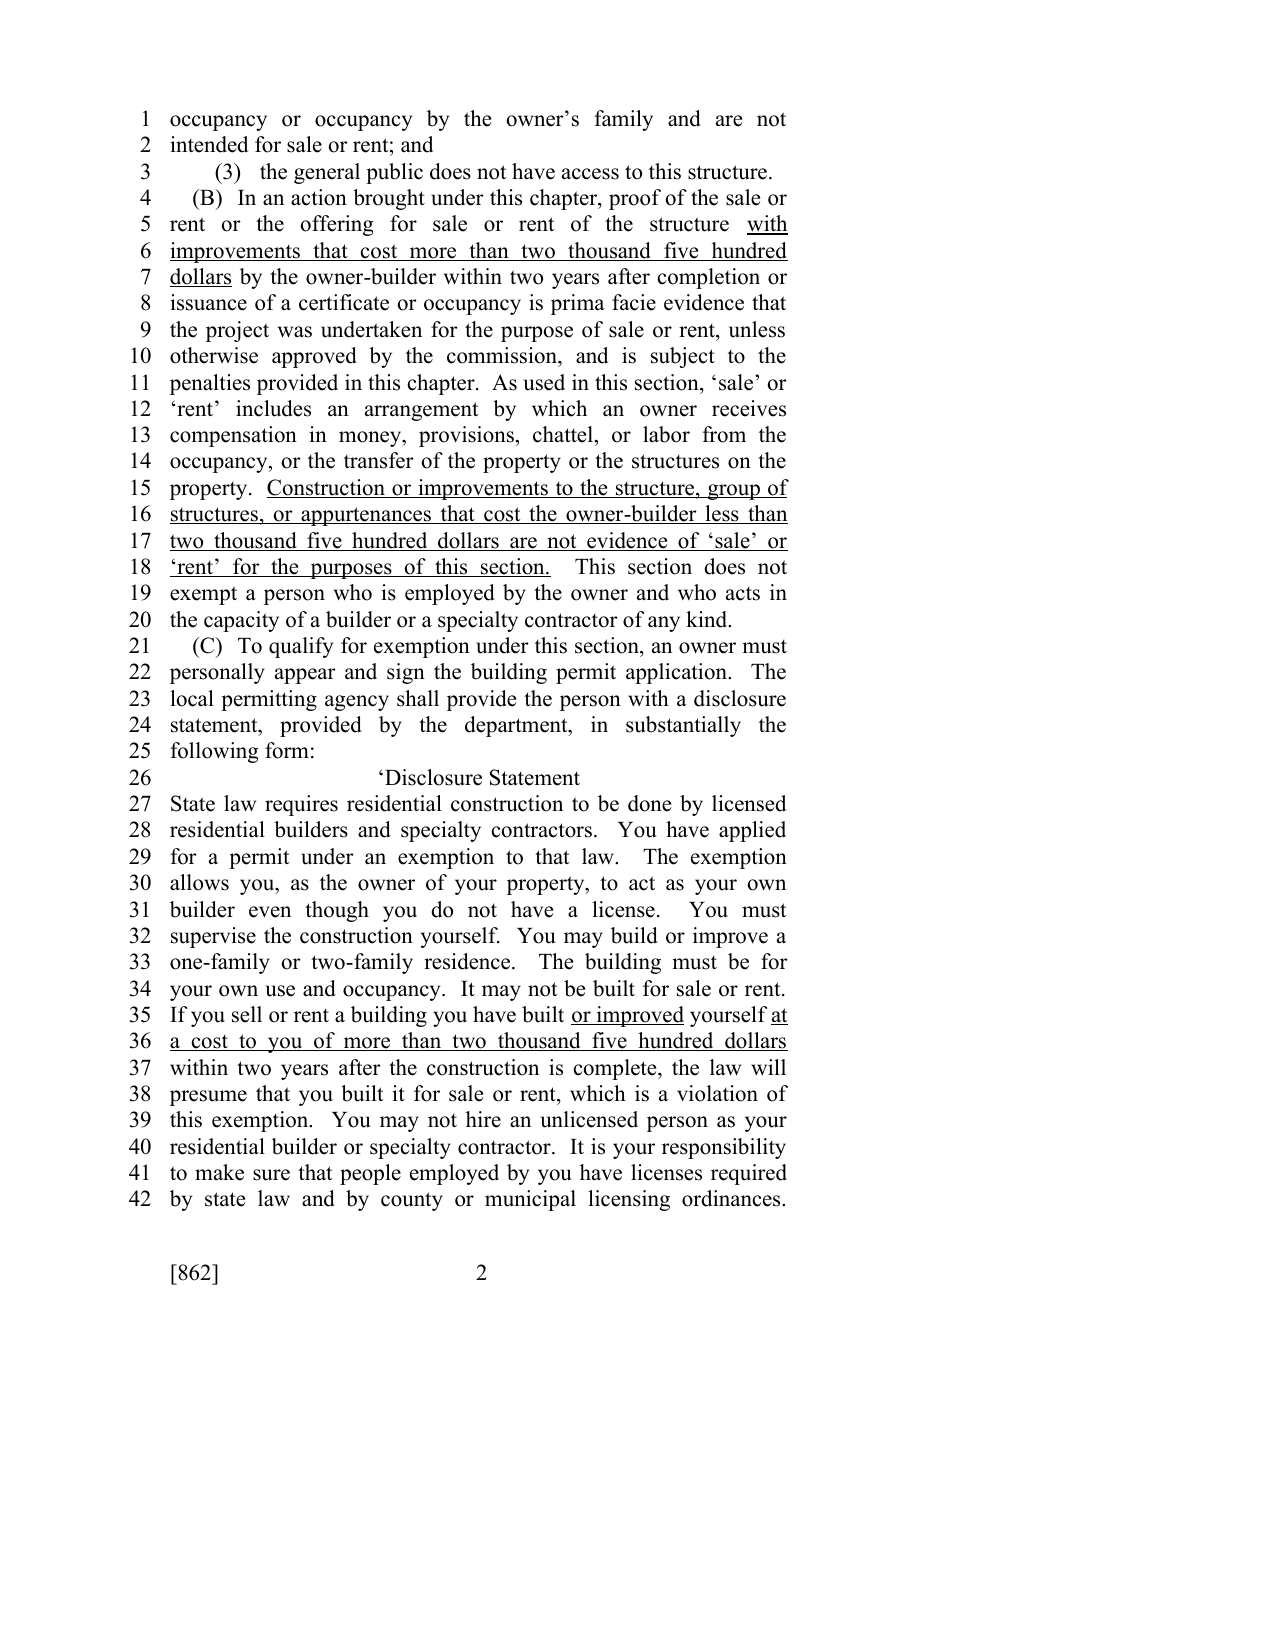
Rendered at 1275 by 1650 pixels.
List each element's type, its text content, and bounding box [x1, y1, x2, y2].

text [169, 1051, 787, 1212]
text (3) the general public does not have access to this structure. [169, 158, 787, 184]
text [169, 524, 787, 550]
text (C) To qualify for exemption under this section, an owner must personally appear and sign the building permit application. The local permitting agency shall provide the person with a disclosure statement, provided by the department, in substantially the following form: [169, 632, 787, 764]
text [169, 105, 787, 158]
text (B) In an action brought under this chapter, proof of the sale or rent or the offering for sale or rent of the structure with improvements that cost more than two thousand five hundred dollars by the owner-builder within two years after completion or issuance of a certificate or occupancy is prima facie evidence that the project was undertaken for the purpose of sale or rent, unless otherwise approved by the commission, and is subject to the penalties provided in this chapter. As used in this section, ‘sale’ or ‘rent’ includes an arrangement by which an owner receives compensation in money, provisions, chattel, or labor from the occupancy, or the transfer of the property or the structures on the property. Construction or improvements to the structure, group of structures, or appurtenances that cost the owner-builder less than two thousand five hundred dollars are not evidence of ‘sale’ or ‘rent’ for the purposes of this section. This section does not exempt a person who is employed by the owner and who acts in the capacity of a builder or a specialty contractor of any kind. [169, 261, 787, 523]
text ‘Disclosure Statement [169, 764, 787, 790]
